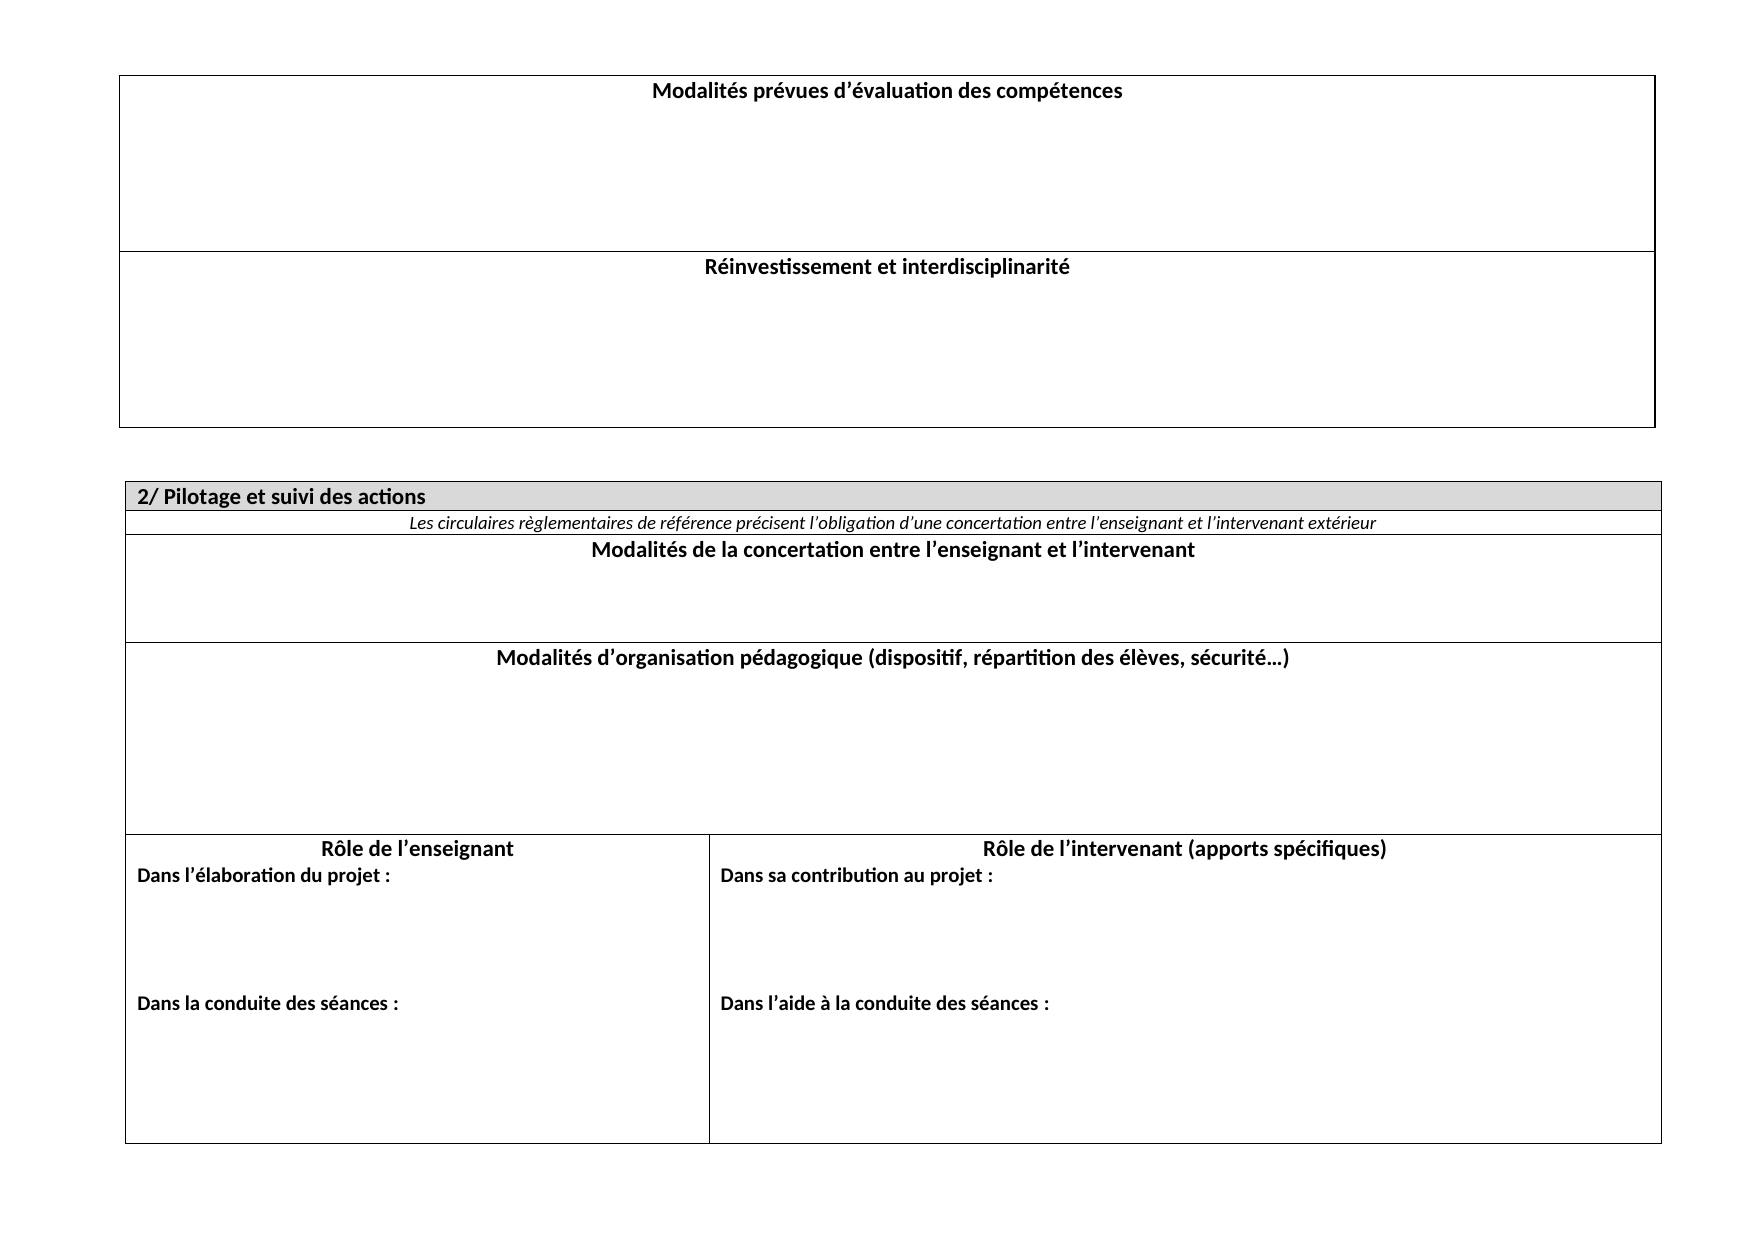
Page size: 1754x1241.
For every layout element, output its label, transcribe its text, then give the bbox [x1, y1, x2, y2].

table_cell Rôle de l’intervenant (apports spécifiques) Dans sa contribution au projet : Dans l’aide à la conduite des séances : [710, 835, 1661, 1143]
table_cell Réinvestissement et interdisciplinarité [120, 252, 1654, 427]
table_cell Modalités d’organisation pédagogique (dispositif, répartition des élèves, sécurité…) [126, 643, 1661, 833]
table_header 2/ Pilotage et suivi des actions [126, 482, 1661, 510]
table_cell Les circulaires règlementaires de référence précisent l’obligation d’une concertation entre l’enseignant et l’intervenant extérieur [126, 511, 1661, 534]
table_cell Modalités prévues d’évaluation des compétences [120, 76, 1654, 251]
table_cell Rôle de l’enseignant Dans l’élaboration du projet : Dans la conduite des séances : [126, 835, 709, 1143]
table_cell Modalités de la concertation entre l’enseignant et l’intervenant [126, 535, 1661, 642]
